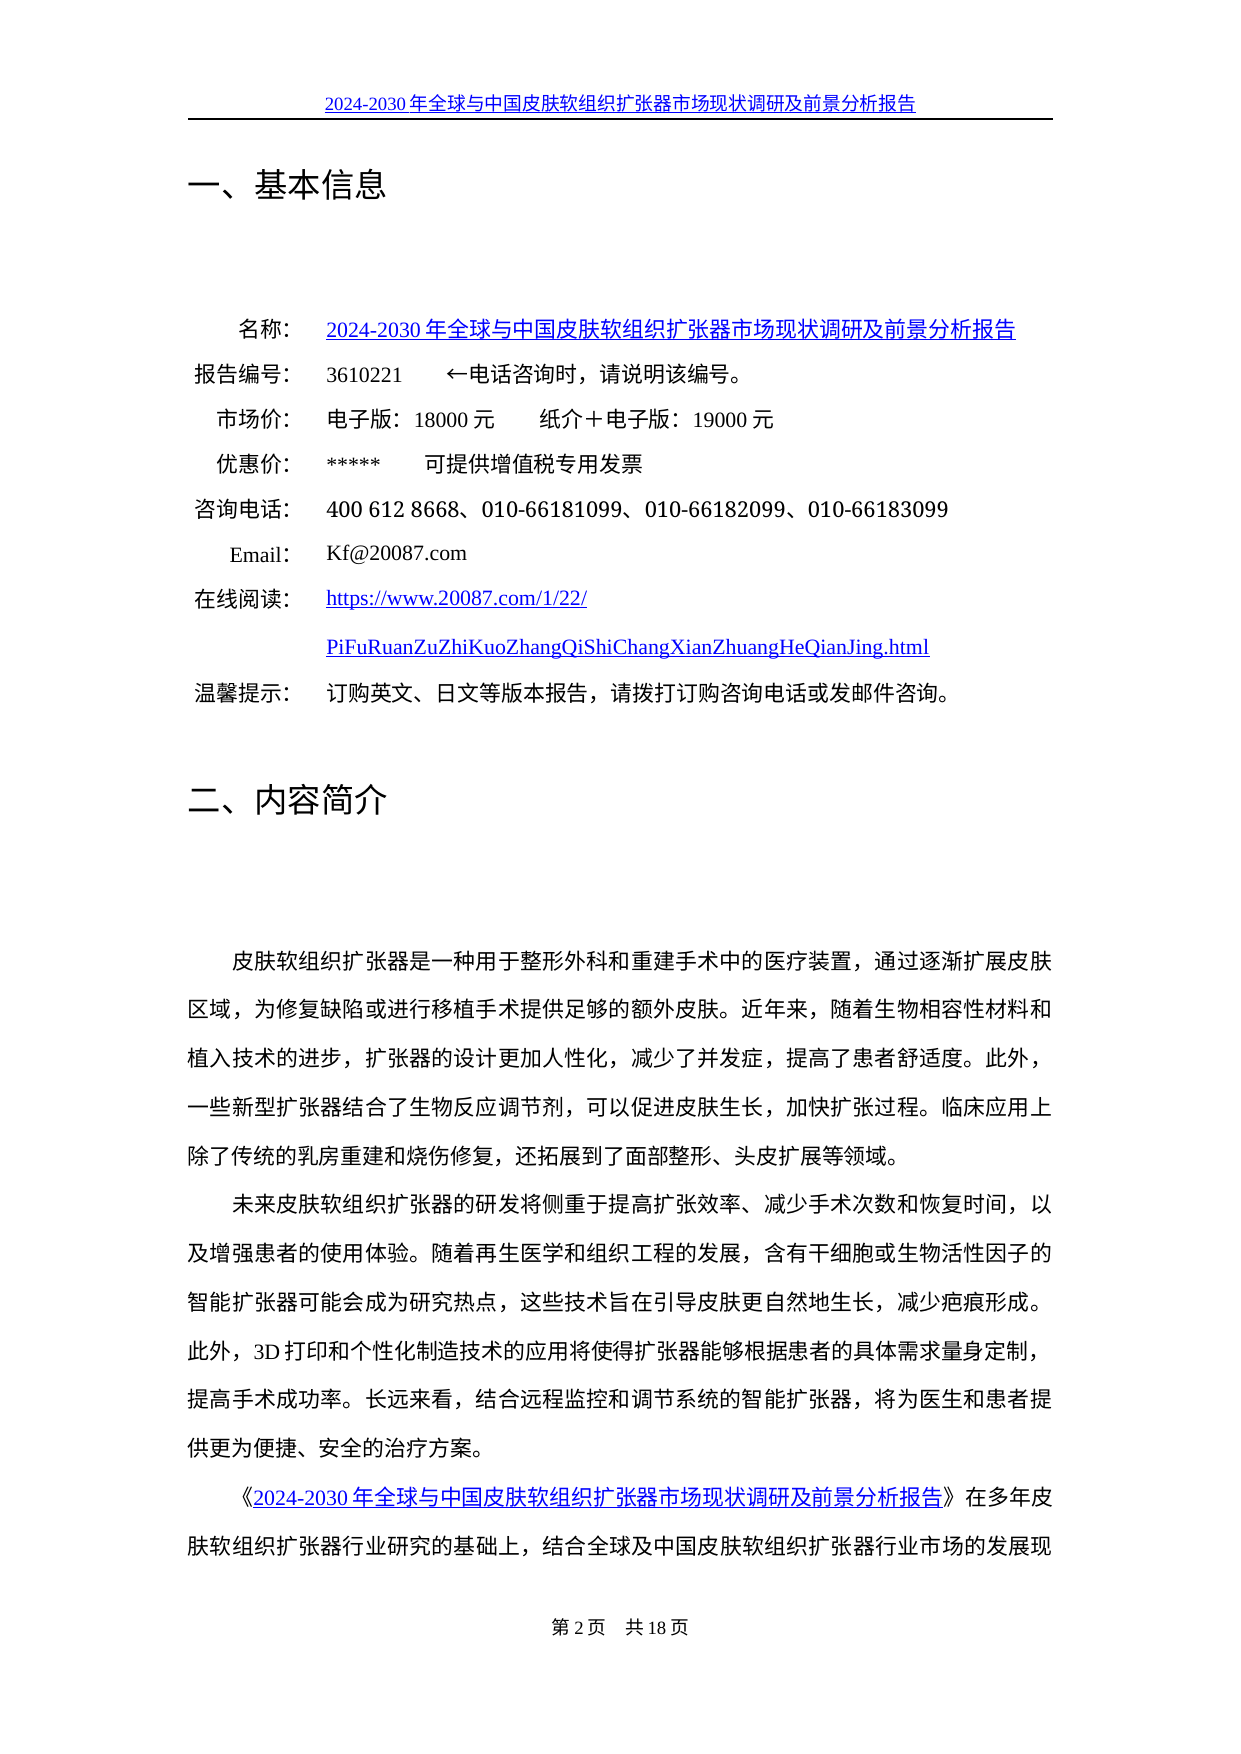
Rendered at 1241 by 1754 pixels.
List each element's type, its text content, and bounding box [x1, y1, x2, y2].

table_cell 电子版：18000 元 纸介＋电子版：19000 元 [315, 402, 1073, 447]
table_header 2024-2030年全球与中国皮肤软组织扩张器市场现状调研及前景分析报告 [315, 312, 1073, 357]
table_cell ***** 可提供增值税专用发票 [315, 447, 1073, 492]
table_cell 市场价： [167, 402, 315, 447]
title 二、内容简介 [187, 766, 1053, 831]
table_cell 优惠价： [167, 447, 315, 492]
table_cell 咨询电话： [167, 492, 315, 537]
table_header 名称： [167, 312, 315, 357]
title 一、基本信息 [187, 150, 1053, 215]
table_cell 订购英文、日文等版本报告，请拨打订购咨询电话或发邮件咨询。 [315, 675, 1073, 720]
table_cell Email： [167, 537, 315, 582]
table_cell 在线阅读： [167, 582, 315, 675]
table_cell 400 612 8668、010-66181099、010-66182099、010-66183099 [315, 492, 1073, 537]
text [187, 943, 1053, 1561]
table_cell Kf@20087.com [315, 537, 1073, 582]
table_cell [315, 582, 1073, 675]
table_cell 温馨提示： [167, 675, 315, 720]
table_cell 3610221 ←电话咨询时，请说明该编号。 [315, 357, 1073, 402]
table_cell 报告编号： [167, 357, 315, 402]
